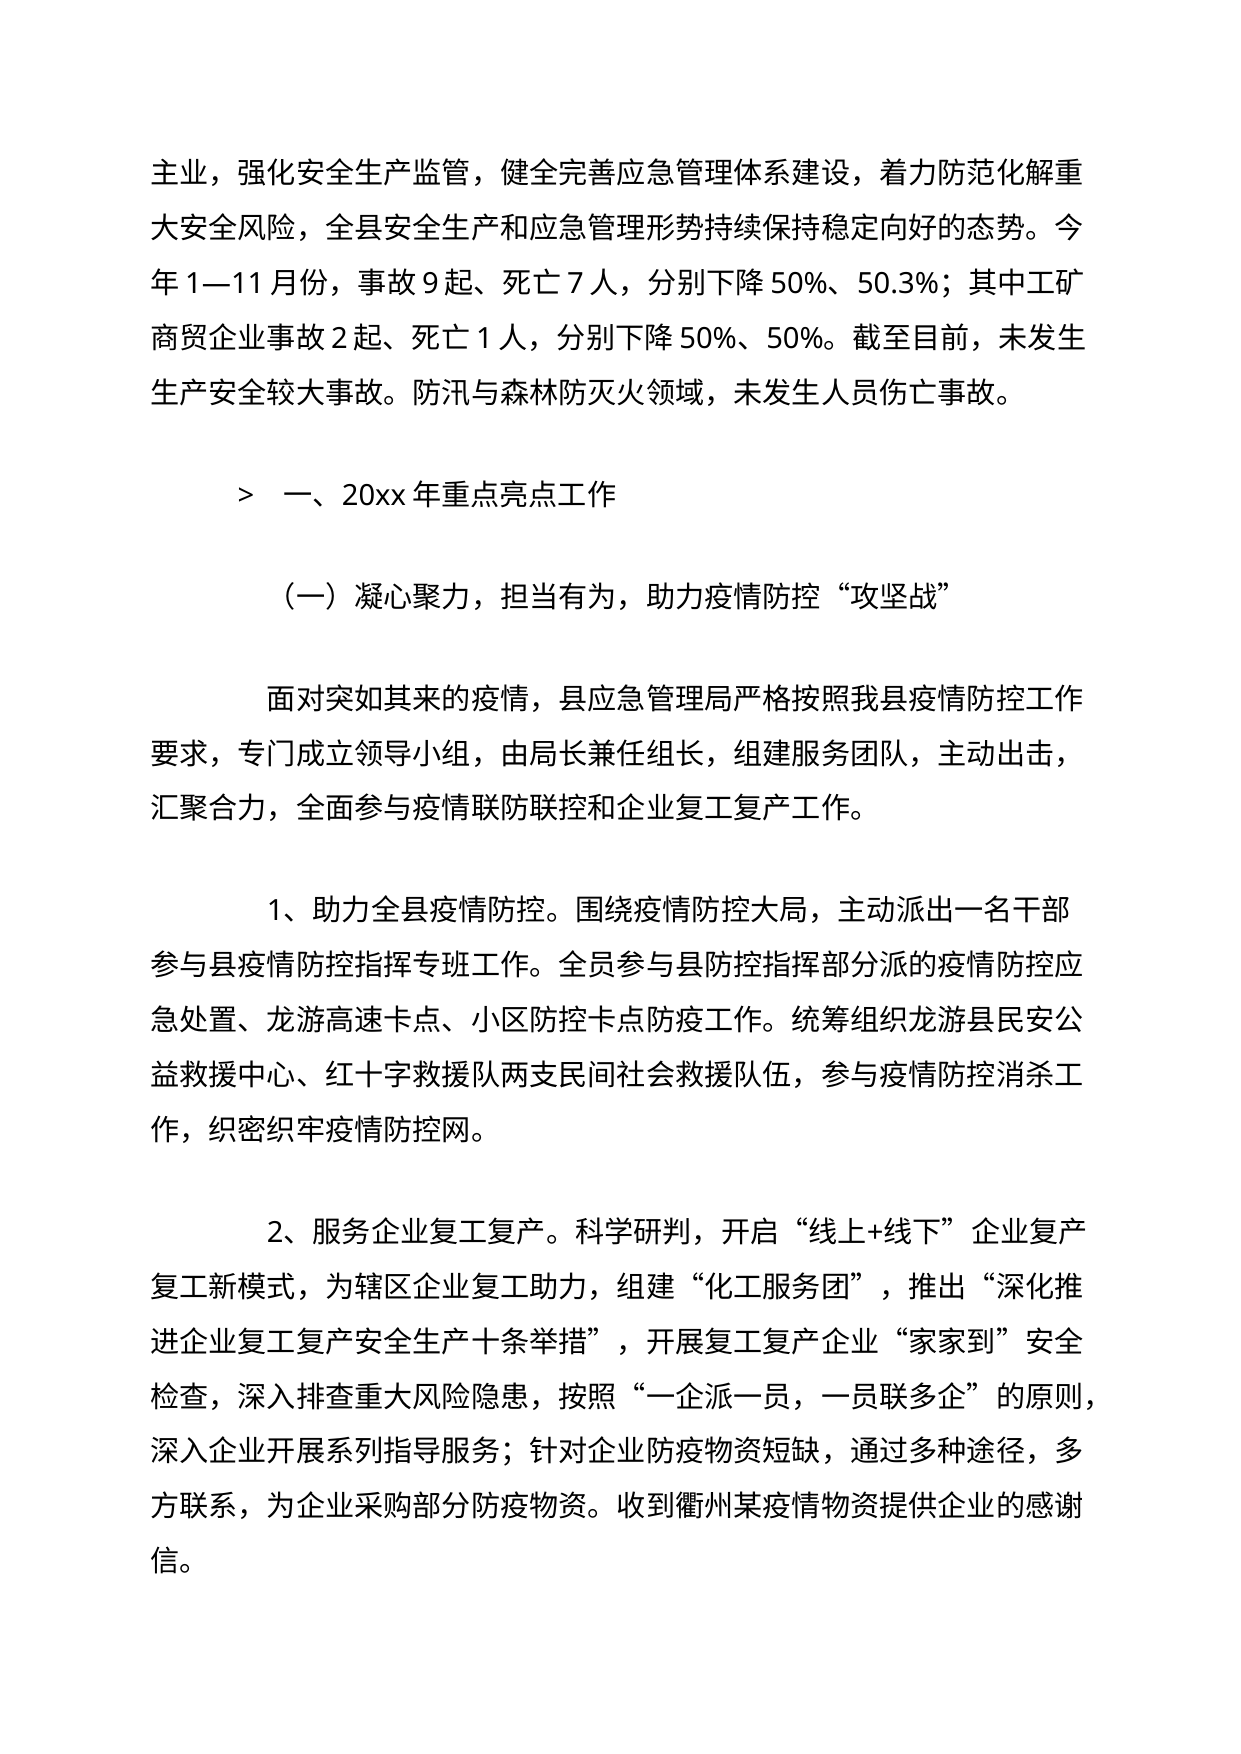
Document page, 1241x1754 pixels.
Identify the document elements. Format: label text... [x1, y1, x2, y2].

text 2、服务企业复工复产。科学研判，开启“线上+线下”企业复产复工新模式，为辖区企业复工助力，组建“化工服务团”，推出“深化推进企业复工复产安全生产十条举措”，开展复工复产企业“家家到”安全检查，深入排查重大风险隐患，按照“一企派一员，一员联多企”的原则，深入企业开展系列指导服务；针对企业防疫物资短缺，通过多种途径，多方联系，为企业采购部分防疫物资。收到衢州某疫情物资提供企业的感谢信。 [150, 1208, 1090, 1580]
text （一）凝心聚力，担当有为，助力疫情防控“攻坚战” [150, 573, 1090, 616]
text 面对突如其来的疫情，县应急管理局严格按照我县疫情防控工作要求，专门成立领导小组，由局长兼任组长，组建服务团队，主动出击，汇聚合力，全面参与疫情联防联控和企业复工复产工作。 [150, 675, 1090, 827]
text > 一、20xx年重点亮点工作 [150, 472, 1090, 514]
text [150, 150, 1090, 412]
text 1、助力全县疫情防控。围绕疫情防控大局，主动派出一名干部参与县疫情防控指挥专班工作。全员参与县防控指挥部分派的疫情防控应急处置、龙游高速卡点、小区防控卡点防疫工作。统筹组织龙游县民安公益救援中心、红十字救援队两支民间社会救援队伍，参与疫情防控消杀工作，织密织牢疫情防控网。 [150, 887, 1090, 1149]
